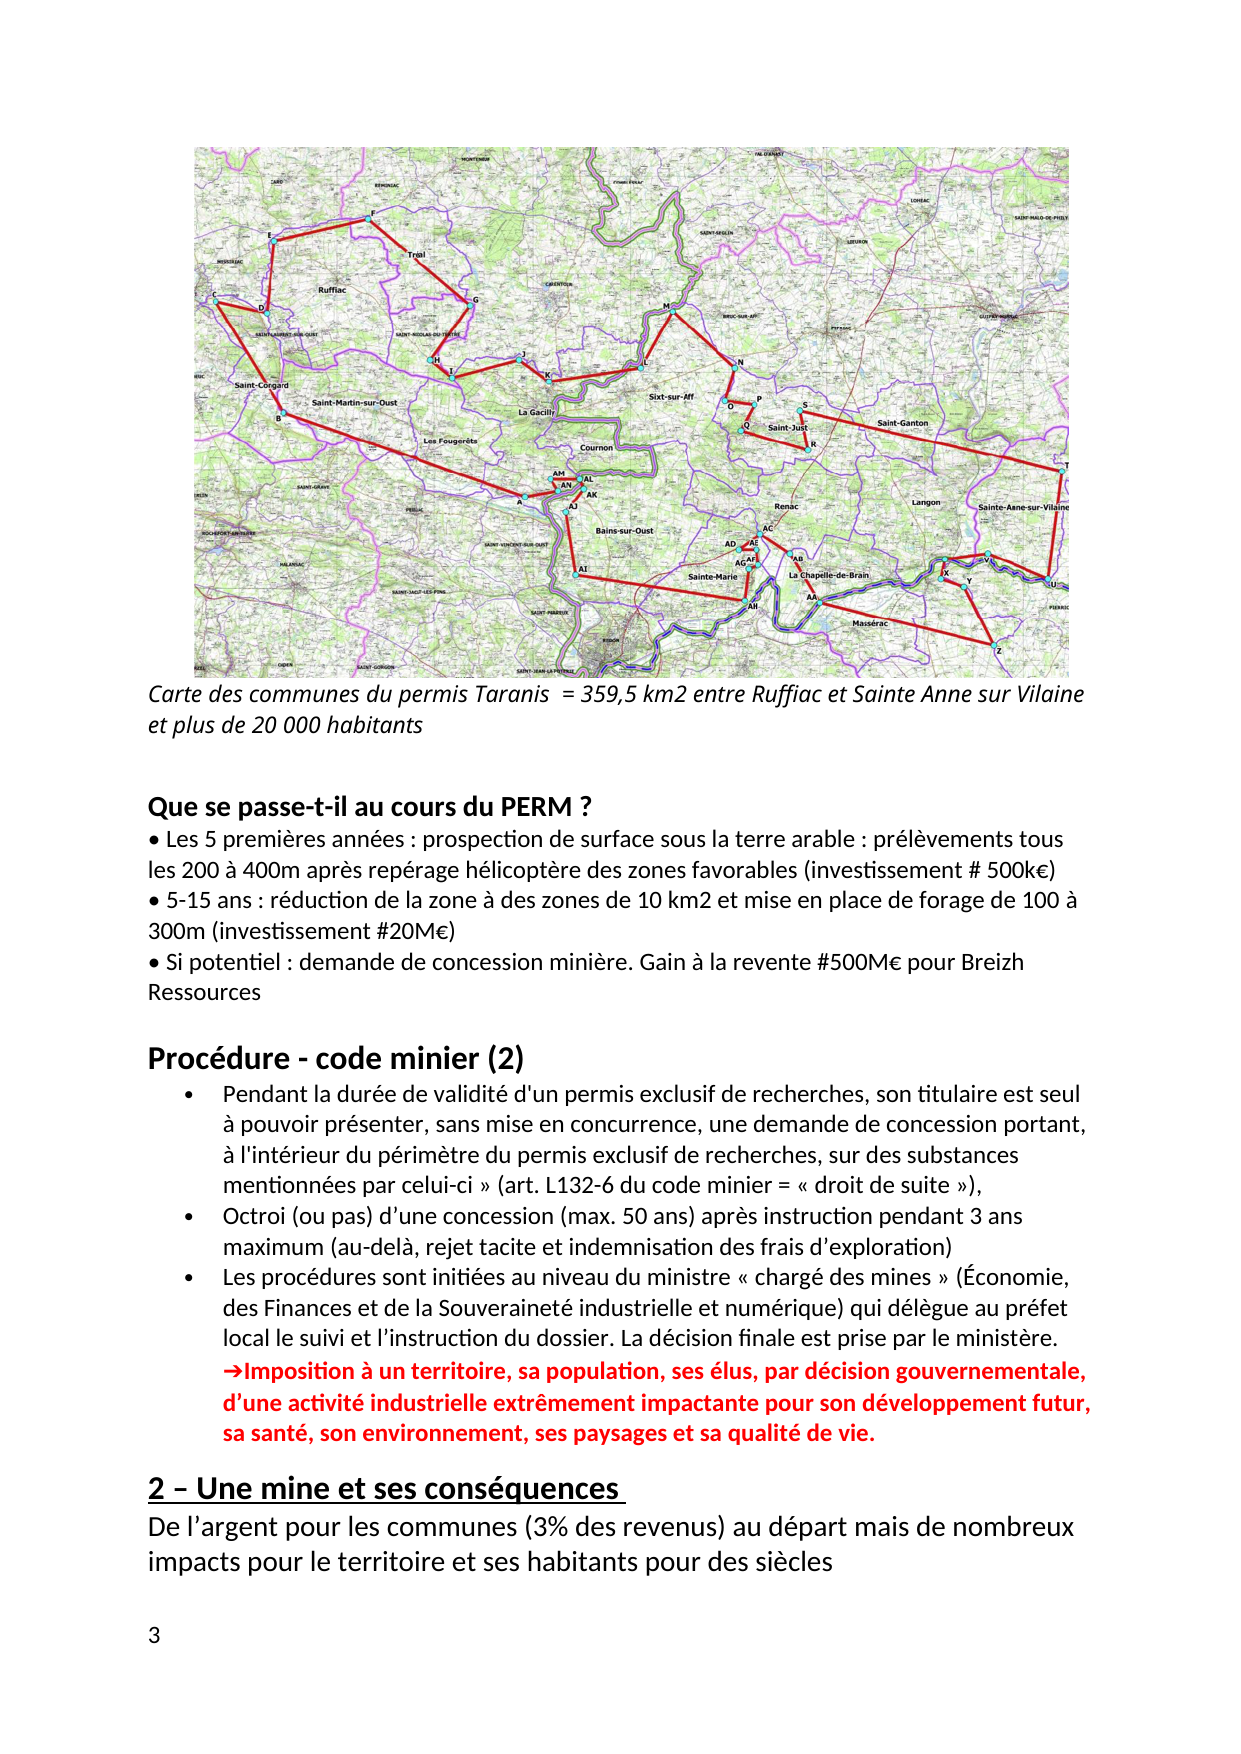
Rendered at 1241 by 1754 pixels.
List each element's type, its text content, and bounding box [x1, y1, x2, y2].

text • Les 5 premières années : prospection de surface sous la terre arable : prélèvements tous les 200 à 400m après repérage hélicoptère des zones favorables (investissement # 500k€) [148, 824, 1093, 885]
text Carte des communes du permis Taranis = 359,5 km2 entre Ruffiac et Sainte Anne sur Vilaine et plus de 20 000 habitants [148, 678, 1093, 740]
text De l’argent pour les communes (3% des revenus) au départ mais de nombreux impacts pour le territoire et ses habitants pour des siècles [148, 1508, 1093, 1579]
list Les procédures sont initiées au niveau du ministre « chargé des mines » (Économie, des Finances et de la Souveraineté industrielle et numérique) qui délègue au préfet local le suivi et l’instruction du dossier. La décision finale est prise par le ministère. [185, 1261, 1093, 1353]
list Octroi (ou pas) d’une concession (max. 50 ans) après instruction pendant 3 ans maximum (au-delà, rejet tacite et indemnisation des frais d’exploration) [185, 1200, 1093, 1261]
picture [147, 147, 1093, 678]
list Pendant la durée de validité d'un permis exclusif de recherches, son titulaire est seul à pouvoir présenter, sans mise en concurrence, une demande de concession portant, à l'intérieur du périmètre du permis exclusif de recherches, sur des substances mentionnées par celui-ci » (art. L132-6 du code minier = « droit de suite »), [185, 1078, 1093, 1200]
text 2 – Une mine et ses conséquences [148, 1467, 1093, 1508]
text • 5-15 ans : réduction de la zone à des zones de 10 km2 et mise en place de forage de 100 à 300m (investissement #20M€) [148, 885, 1093, 946]
text • Si potentiel : demande de concession minière. Gain à la revente #500M€ pour Breizh Ressources [148, 946, 1093, 1007]
text Procédure - code minier (2) [148, 1037, 1093, 1078]
text Que se passe-t-il au cours du PERM ? [148, 788, 1093, 824]
text ➔Imposition à un territoire, sa population, ses élus, par décision gouvernementale, d’une activité industrielle extrêmement impactante pour son développement futur, sa santé, son environnement, ses paysages et sa qualité de vie. [223, 1353, 1093, 1448]
